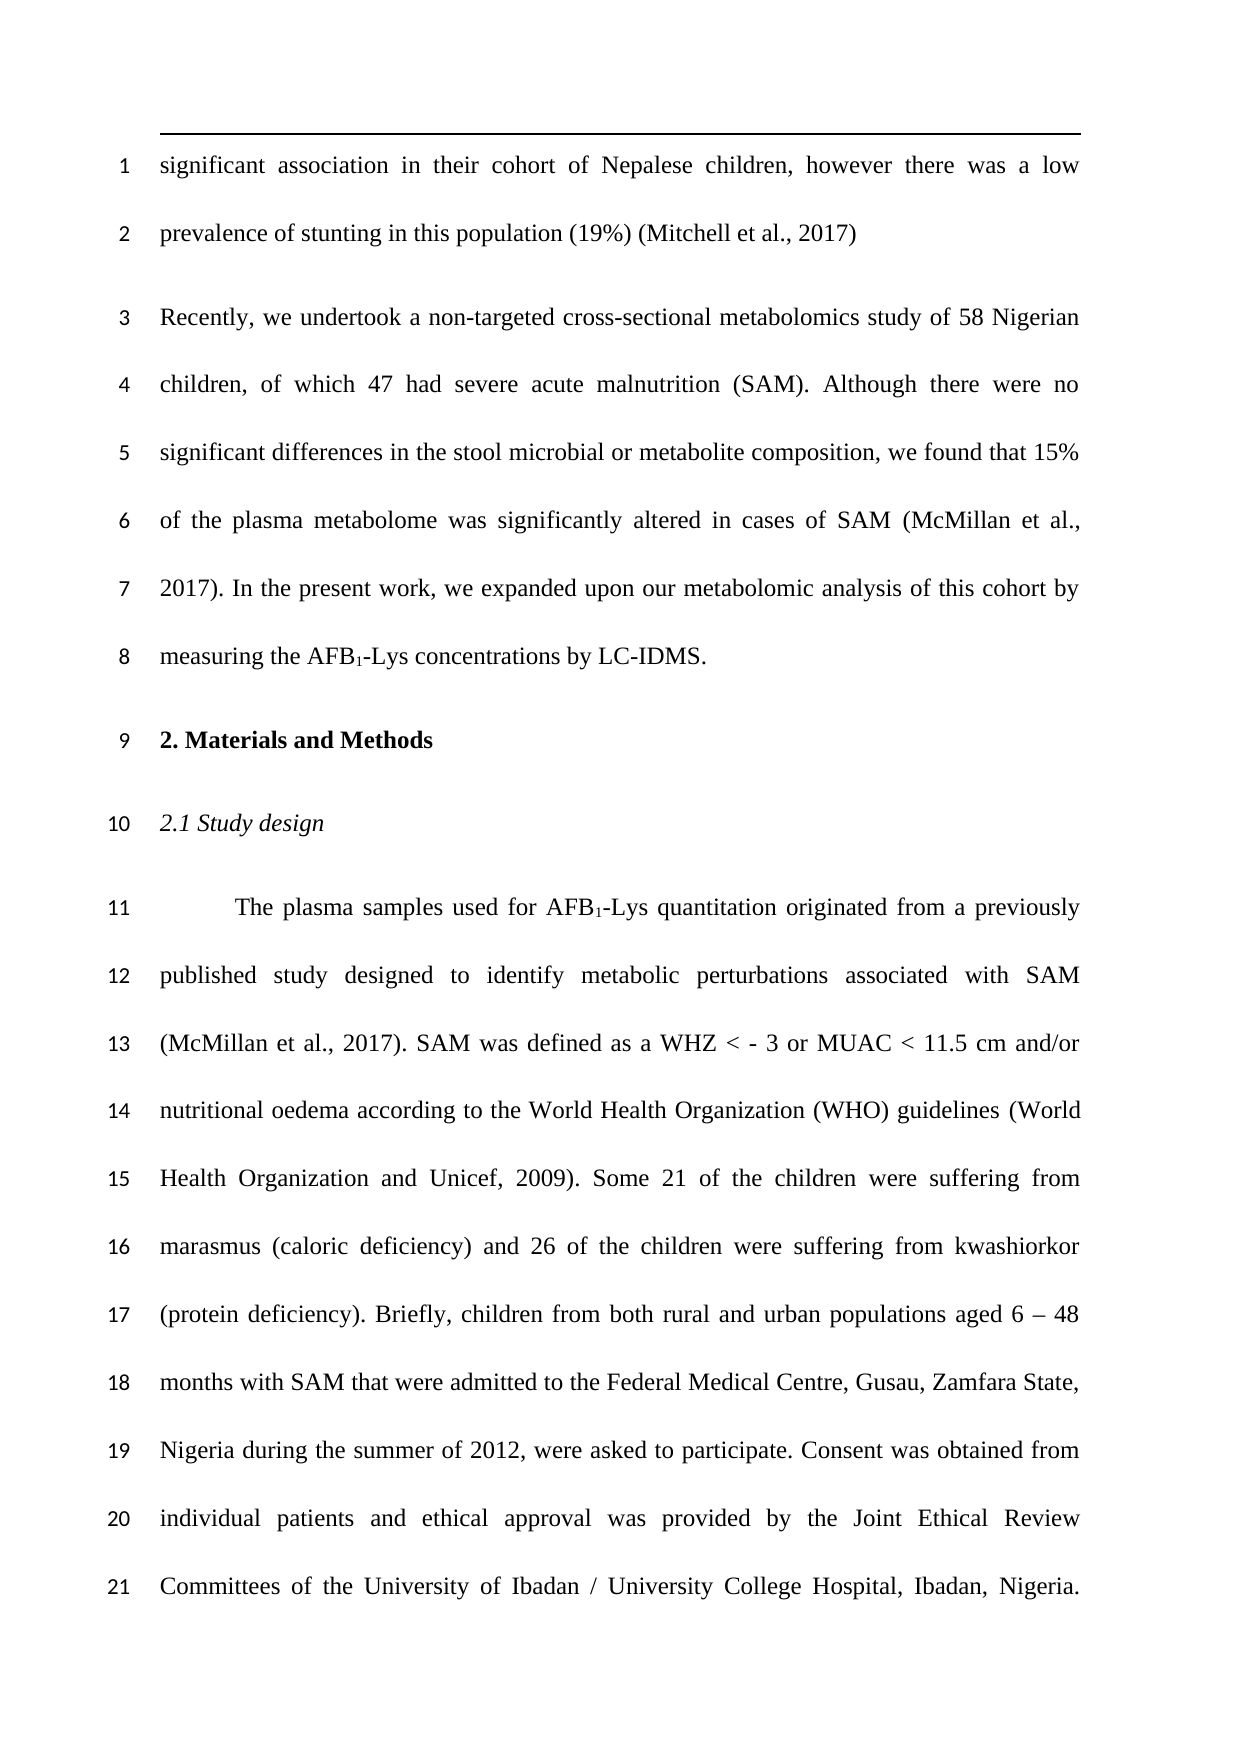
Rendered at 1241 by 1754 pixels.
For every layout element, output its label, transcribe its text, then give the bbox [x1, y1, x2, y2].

text 2. Materials and Methods [159, 722, 1081, 756]
text Recently, we undertook a non-targeted cross-sectional metabolomics study of 58 Nigerian children, of which 47 had severe acute malnutrition (SAM). Although there were no significant differences in the stool microbial or metabolite composition, we found that 15% of the plasma metabolome was significantly altered in cases of SAM (McMillan et al., 2017). In the present work, we expanded upon our metabolomic analysis of this cohort by measuring the AFB1-Lys concentrations by LC-IDMS. [159, 299, 1081, 673]
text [159, 889, 1081, 1602]
text 2.1 Study design [159, 806, 1081, 840]
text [159, 148, 1081, 249]
